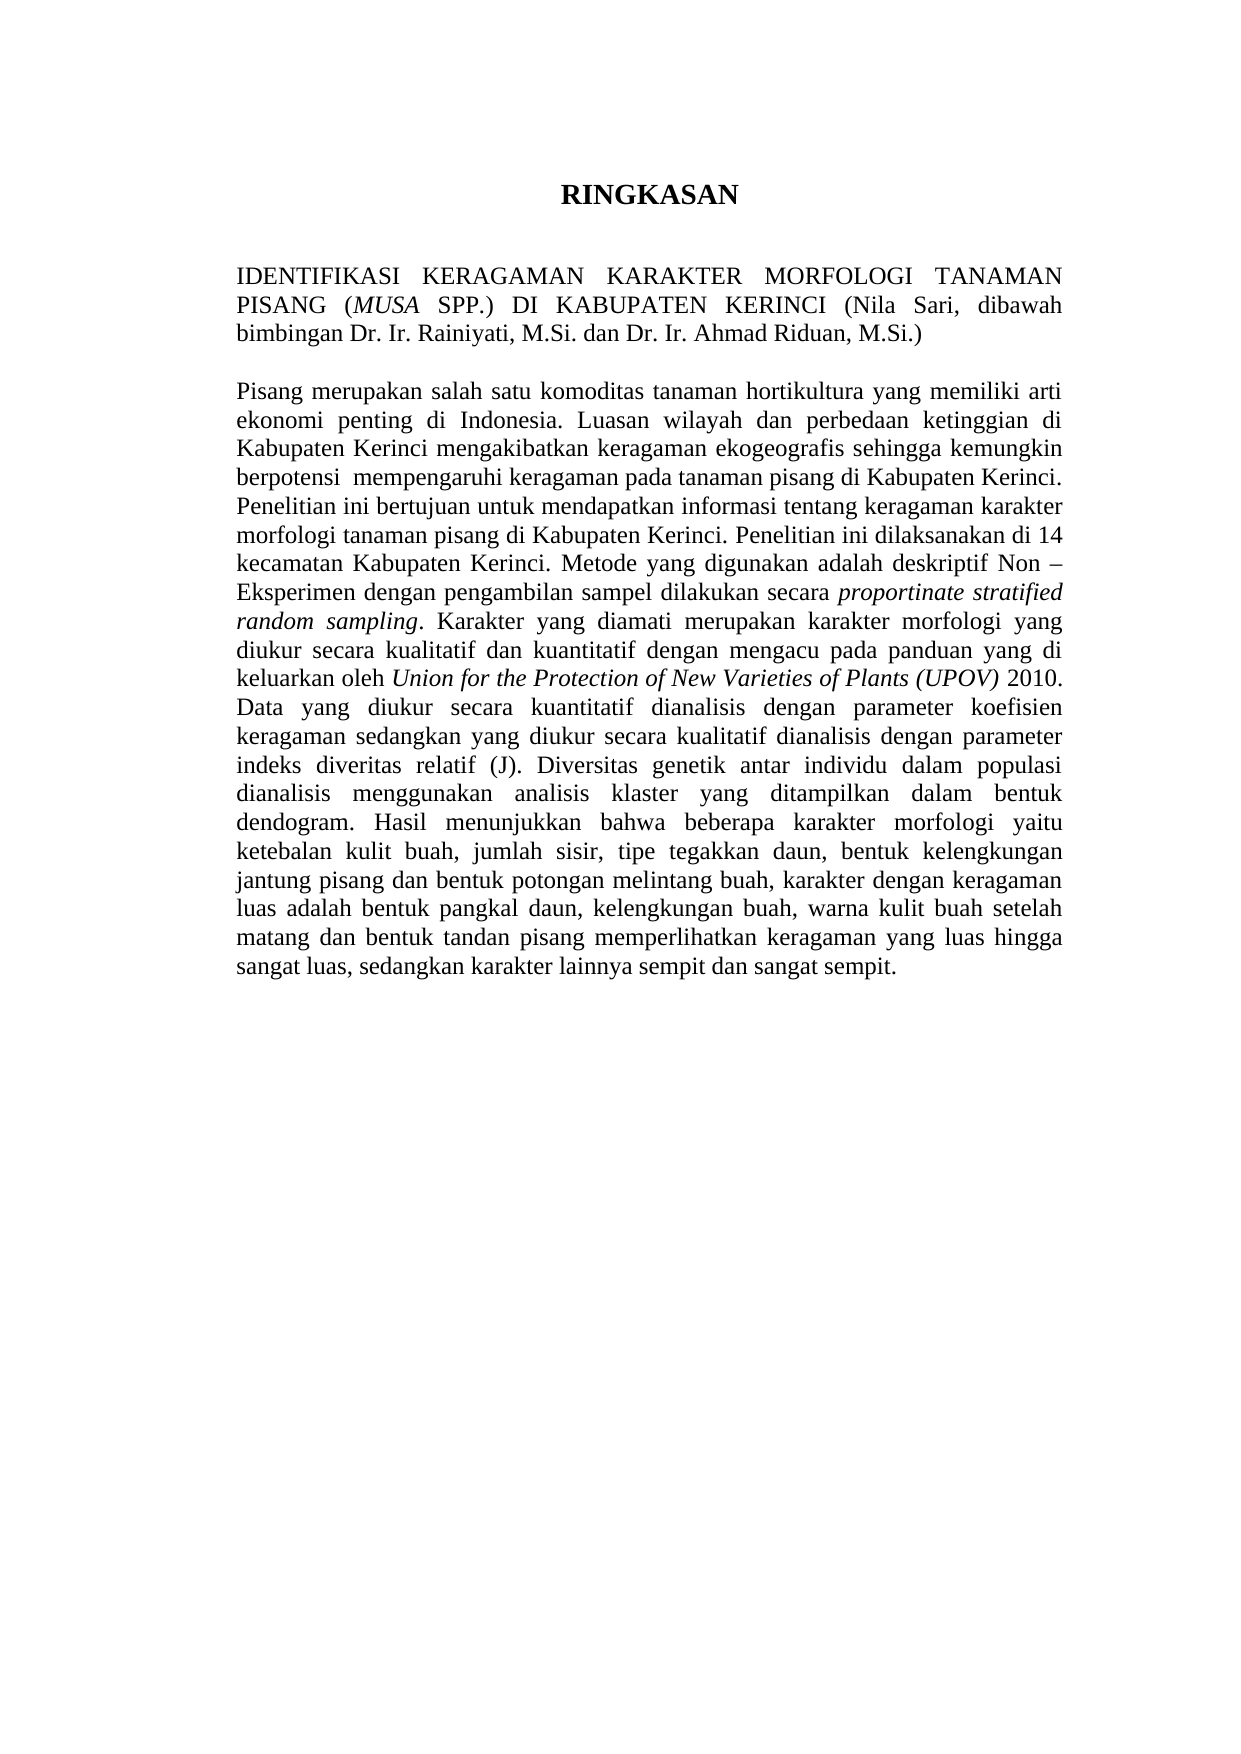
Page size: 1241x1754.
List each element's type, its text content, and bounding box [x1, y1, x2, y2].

text IDENTIFIKASI KERAGAMAN KARAKTER MORFOLOGI TANAMAN PISANG (MUSA SPP.) DI KABUPATEN KERINCI (Nila Sari, dibawah bimbingan Dr. Ir. Rainiyati, M.Si. dan Dr. Ir. Ahmad Riduan, M.Si.) [236, 261, 1063, 347]
text RINGKASAN [236, 177, 1063, 211]
text Pisang merupakan salah satu komoditas tanaman hortikultura yang memiliki arti ekonomi penting di Indonesia. Luasan wilayah dan perbedaan ketinggian di Kabupaten Kerinci mengakibatkan keragaman ekogeografis sehingga kemungkin berpotensi mempengaruhi keragaman pada tanaman pisang di Kabupaten Kerinci. Penelitian ini bertujuan untuk mendapatkan informasi tentang keragaman karakter morfologi tanaman pisang di Kabupaten Kerinci. Penelitian ini dilaksanakan di 14 kecamatan Kabupaten Kerinci. Metode yang digunakan adalah deskriptif Non – Eksperimen dengan pengambilan sampel dilakukan secara proportinate stratified random sampling. Karakter yang diamati merupakan karakter morfologi yang diukur secara kualitatif dan kuantitatif dengan mengacu pada panduan yang di keluarkan oleh Union for the Protection of New Varieties of Plants (UPOV) 2010. Data yang diukur secara kuantitatif dianalisis dengan parameter koefisien keragaman sedangkan yang diukur secara kualitatif dianalisis dengan parameter indeks diveritas relatif (J). Diversitas genetik antar individu dalam populasi dianalisis menggunakan analisis klaster yang ditampilkan dalam bentuk dendogram. Hasil menunjukkan bahwa beberapa karakter morfologi yaitu ketebalan kulit buah, jumlah sisir, tipe tegakkan daun, bentuk kelengkungan jantung pisang dan bentuk potongan melintang buah, karakter dengan keragaman luas adalah bentuk pangkal daun, kelengkungan buah, warna kulit buah setelah matang dan bentuk tandan pisang memperlihatkan keragaman yang luas hingga sangat luas, sedangkan karakter lainnya sempit dan sangat sempit. [236, 376, 1063, 980]
